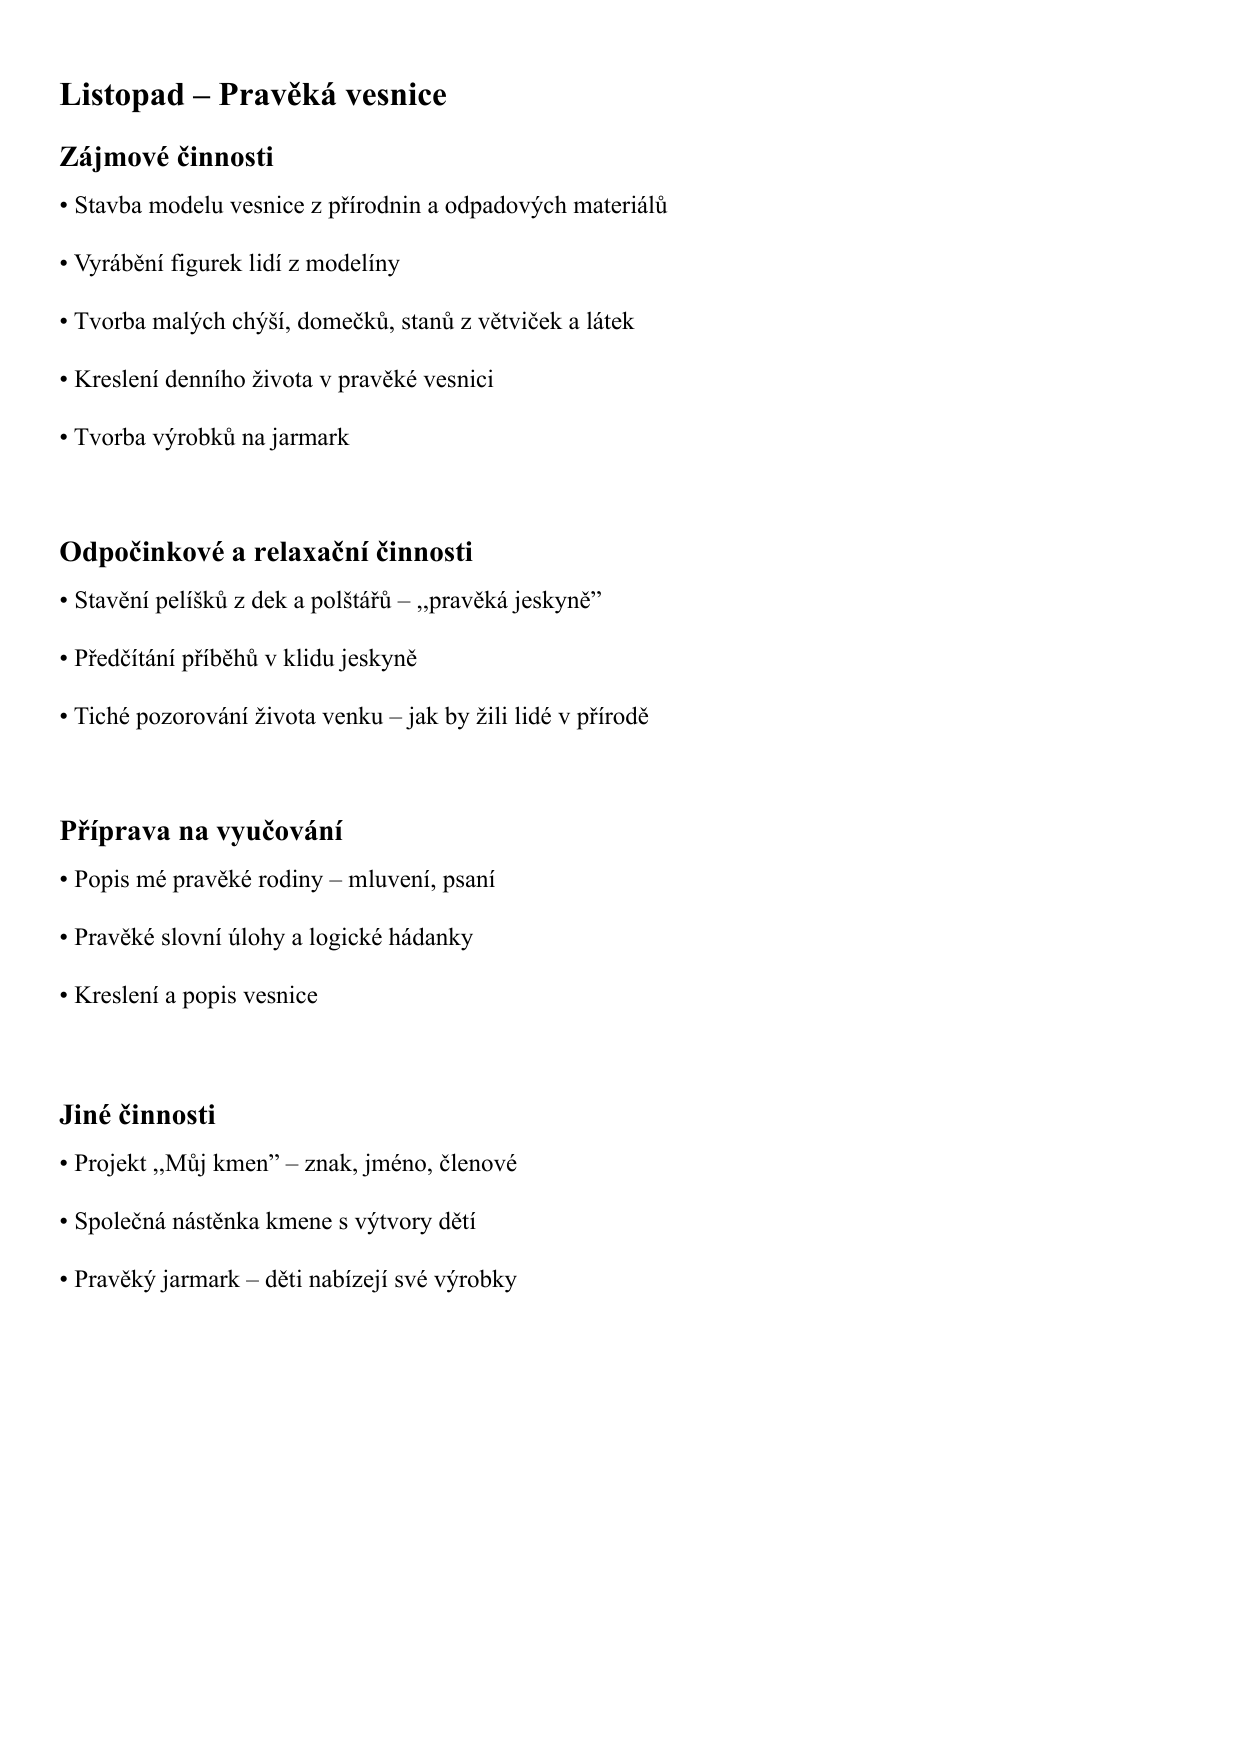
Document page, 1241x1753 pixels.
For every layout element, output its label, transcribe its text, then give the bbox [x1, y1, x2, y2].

subtitle Zájmové činnosti [59, 139, 1211, 172]
text • Předčítání příběhů v klidu jeskyně [59, 643, 1211, 672]
text • Společná nástěnka kmene s výtvory dětí [59, 1206, 1211, 1235]
text • Tvorba malých chýší, domečků, stanů z větviček a látek [59, 306, 1211, 334]
text • Stavba modelu vesnice z přírodnin a odpadových materiálů [59, 190, 1211, 218]
text • Vyrábění figurek lidí z modelíny [59, 248, 1211, 277]
text • Popis mé pravěké rodiny – mluvení, psaní [59, 864, 1211, 892]
subtitle Odpočinkové a relaxační činnosti [59, 534, 1211, 567]
text • Pravěké slovní úlohy a logické hádanky [59, 922, 1211, 951]
subtitle Listopad – Pravěká vesnice [59, 74, 1211, 112]
text • Projekt ,,Můj kmen” – znak, jméno, členové [59, 1148, 1211, 1177]
subtitle Jiné činnosti [59, 1097, 1211, 1131]
text • Tvorba výrobků na jarmark [59, 422, 1211, 451]
text • Kreslení denního života v pravěké vesnici [59, 364, 1211, 393]
subtitle Příprava na vyučování [59, 813, 1211, 846]
text • Kreslení a popis vesnice [59, 980, 1211, 1008]
text • Stavění pelíšků z dek a polštářů – ,,pravěká jeskyně” [59, 585, 1211, 613]
text • Tiché pozorování života venku – jak by žili lidé v přírodě [59, 701, 1211, 729]
text • Pravěký jarmark – děti nabízejí své výrobky [59, 1264, 1211, 1293]
